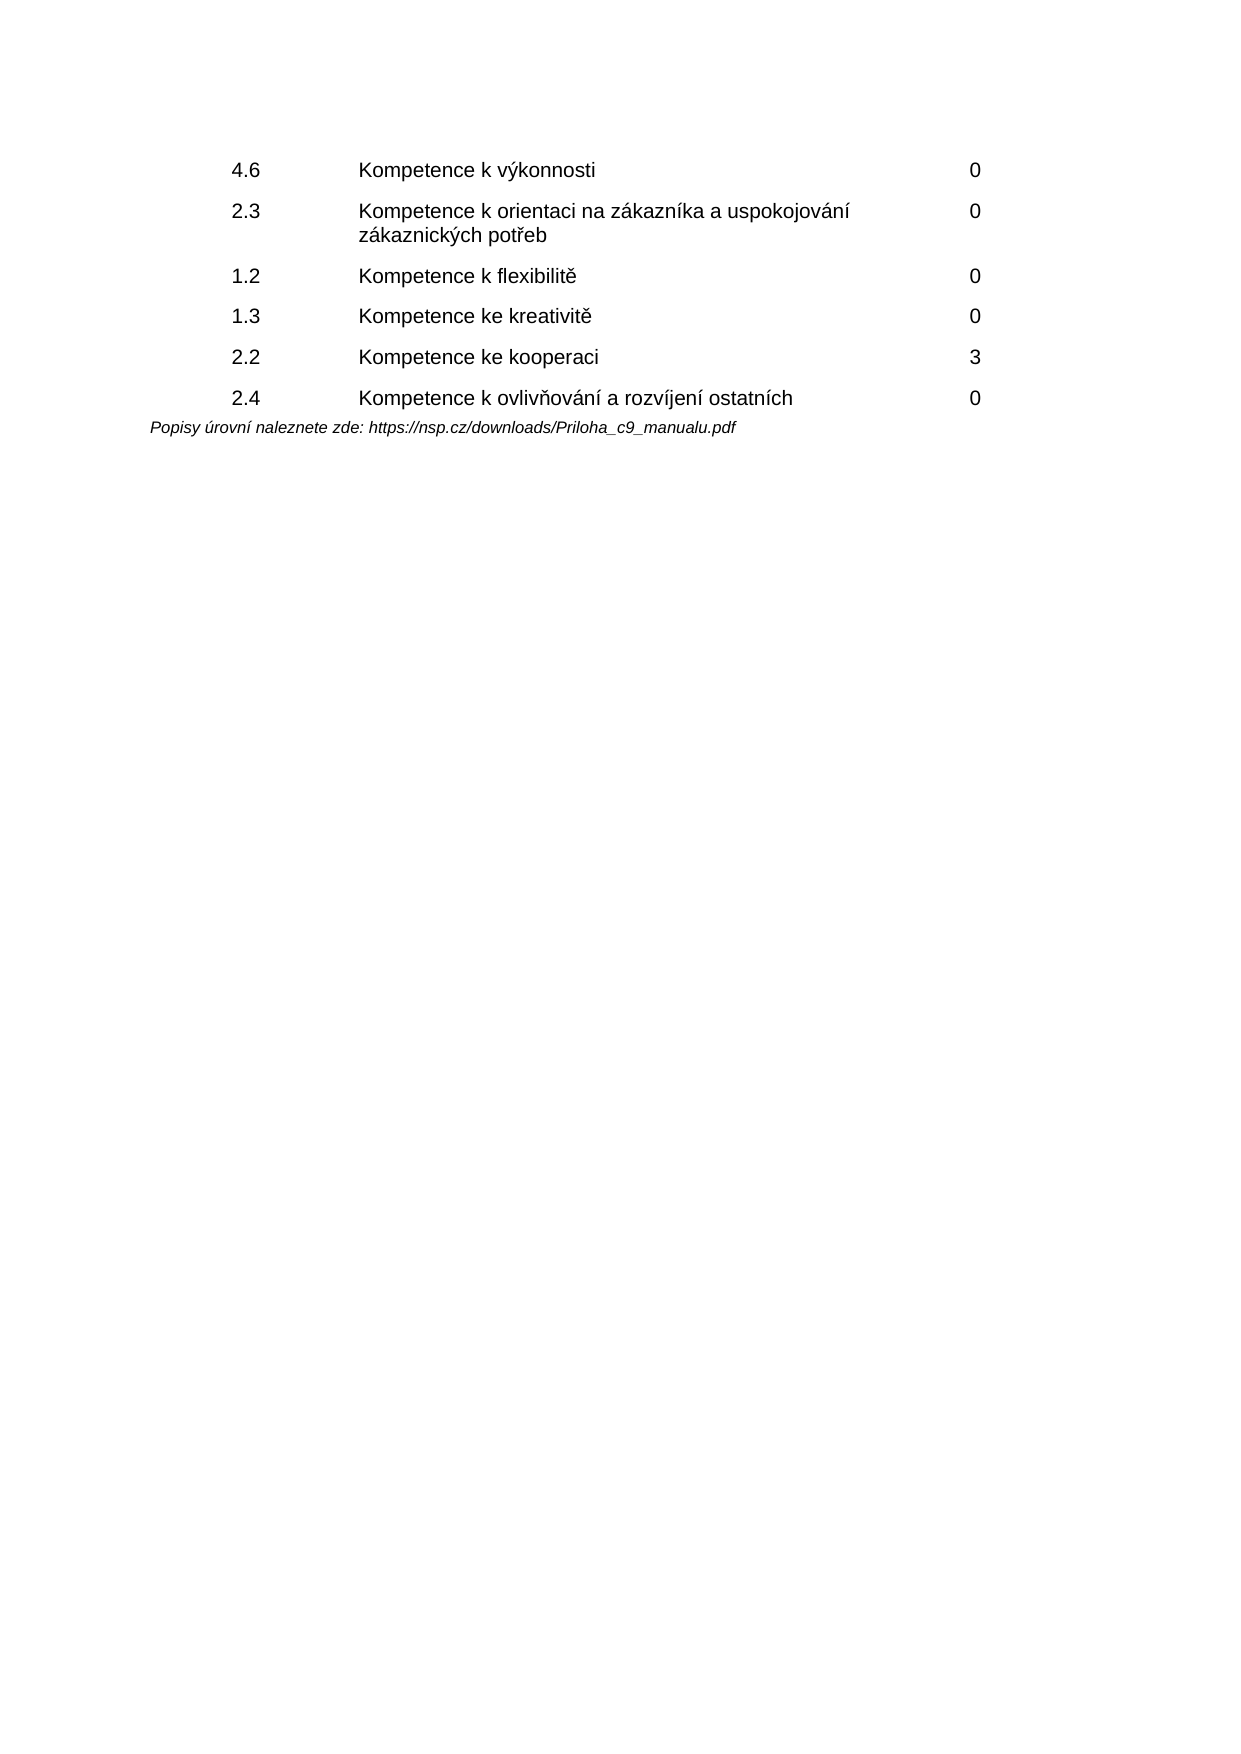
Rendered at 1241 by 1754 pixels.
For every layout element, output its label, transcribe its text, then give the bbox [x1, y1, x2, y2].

table_cell 0 [871, 191, 1079, 255]
table_cell 0 [871, 377, 1079, 418]
table_cell 1.3 [142, 296, 350, 336]
table_cell 2.2 [142, 336, 350, 377]
table_cell Kompetence k orientaci na zákazníka a uspokojování zákaznických potřeb [350, 191, 871, 255]
table_cell 0 [871, 150, 1079, 191]
table_cell 2.3 [142, 191, 350, 255]
table_cell Kompetence k výkonnosti [350, 150, 871, 191]
table_cell 1.2 [142, 255, 350, 296]
table_cell Kompetence ke kreativitě [350, 296, 871, 336]
table_cell 4.6 [142, 150, 350, 191]
text Popisy úrovní naleznete zde: https://nsp.cz/downloads/Priloha_c9_manualu.pdf [150, 418, 1090, 437]
table_cell 0 [871, 296, 1079, 336]
table_cell Kompetence k ovlivňování a rozvíjení ostatních [350, 377, 871, 418]
table_cell Kompetence ke kooperaci [350, 336, 871, 377]
table_cell 2.4 [142, 377, 350, 418]
table_cell 0 [871, 255, 1079, 296]
table_cell Kompetence k flexibilitě [350, 255, 871, 296]
table_cell 3 [871, 336, 1079, 377]
